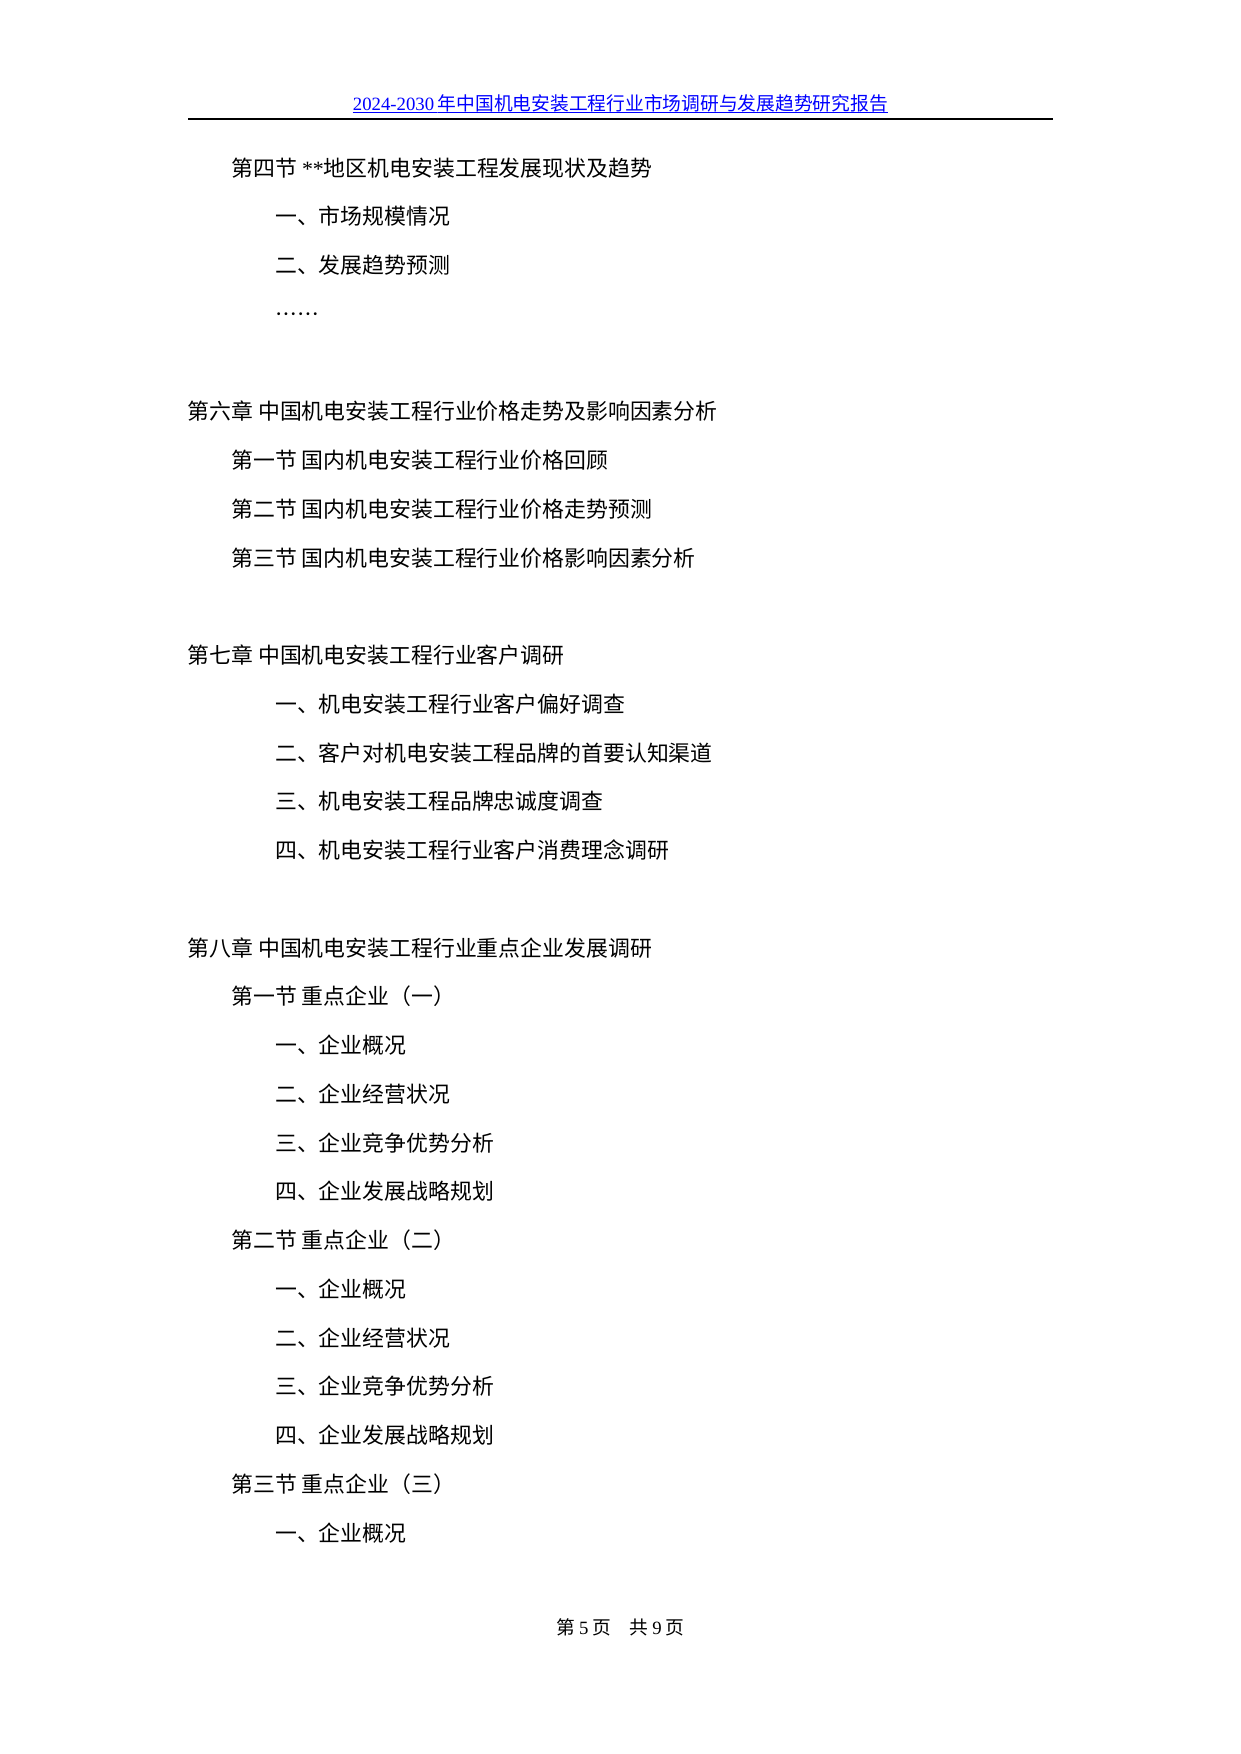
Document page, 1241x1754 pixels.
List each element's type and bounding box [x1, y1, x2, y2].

text [187, 150, 1053, 1548]
